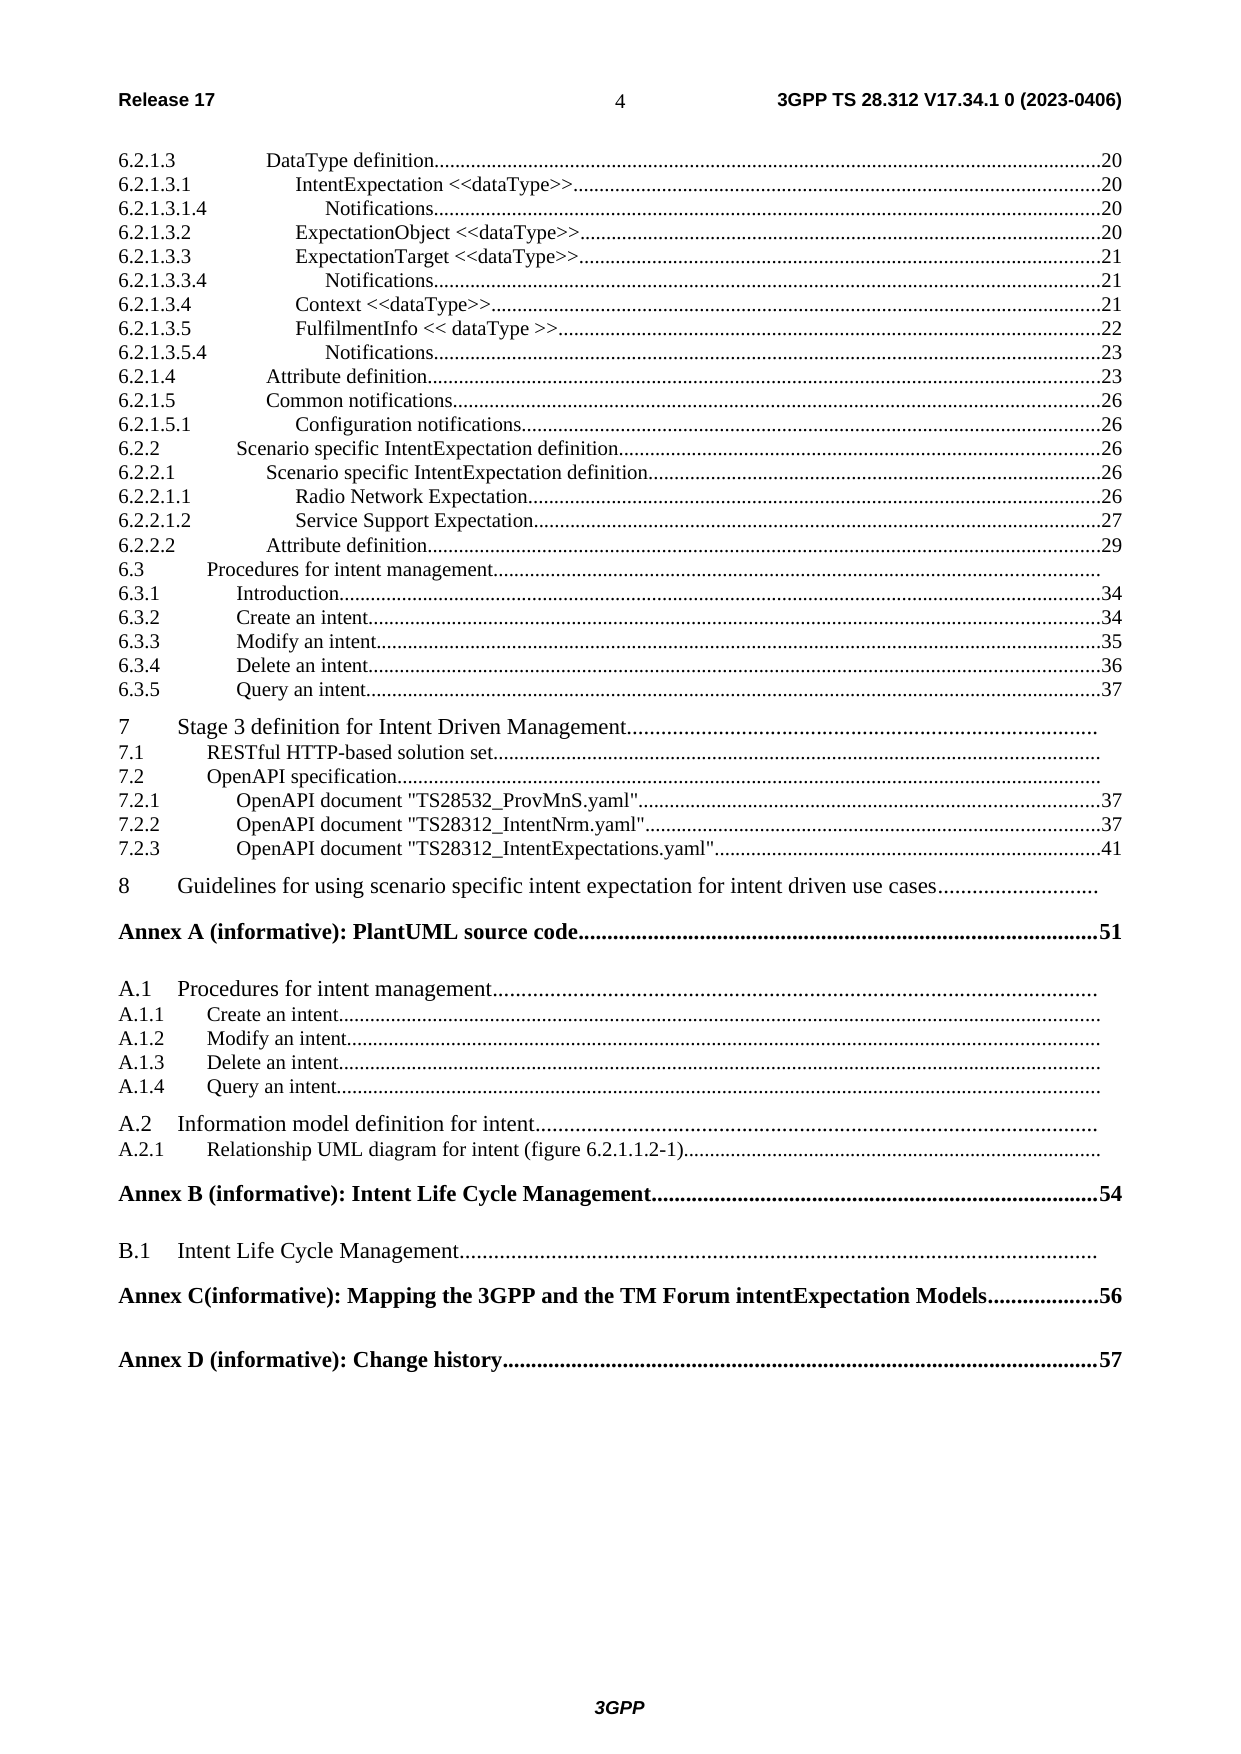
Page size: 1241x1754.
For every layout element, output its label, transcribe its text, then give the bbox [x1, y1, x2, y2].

text 6.3 Procedures for intent management 34 [118, 557, 1078, 581]
text 6.2.1.3.5.4 Notifications 23 [118, 340, 1122, 364]
text 6.2.1.3.4 Context <<dataType>> 21 [118, 292, 1122, 316]
text A.1.4 Query an intent 52 [118, 1074, 1078, 1098]
text 6.2.2.1 Scenario specific IntentExpectation definition 26 [118, 460, 1122, 484]
text 6.2.1.3.5 FulfilmentInfo << dataType >> 22 [118, 316, 1122, 340]
text 6.3.1 Introduction 34 [118, 581, 1122, 605]
text B.1 Intent Life Cycle Management 54 [118, 1237, 1078, 1263]
text A.2 Information model definition for intent 52 [118, 1110, 1078, 1137]
text 6.2.1.3.2 ExpectationObject <<dataType>> 20 [118, 220, 1122, 244]
text 7.1 RESTful HTTP-based solution set 37 [118, 740, 1078, 764]
text 6.2.1.3.3.4 Notifications 21 [118, 268, 1122, 292]
text 6.2.2 Scenario specific IntentExpectation definition 26 [118, 436, 1122, 460]
text 7.2.1 OpenAPI document "TS28532_ProvMnS.yaml" 37 [118, 788, 1122, 812]
text A.2.1 Relationship UML diagram for intent (figure 6.2.1.1.2-1) 52 [118, 1137, 1078, 1161]
text 6.3.5 Query an intent 37 [118, 677, 1122, 701]
text 6.2.2.1.2 Service Support Expectation 27 [118, 508, 1122, 532]
text 6.2.1.4 Attribute definition 23 [118, 364, 1122, 388]
text 6.2.1.3.1 IntentExpectation <<dataType>> 20 [118, 172, 1122, 196]
text 6.3.3 Modify an intent 35 [118, 629, 1122, 653]
text A.1 Procedures for intent management 51 [118, 975, 1078, 1002]
text 6.2.1.3.3 ExpectationTarget <<dataType>> 21 [118, 244, 1122, 268]
text 6.3.4 Delete an intent 36 [118, 653, 1122, 677]
text Annex A (informative): PlantUML source code 51 [118, 918, 1122, 944]
text 7.2 OpenAPI specification 37 [118, 764, 1078, 788]
text 6.2.1.5.1 Configuration notifications 26 [118, 412, 1122, 436]
text 6.3.2 Create an intent 34 [118, 605, 1122, 629]
text Annex C(informative): Mapping the 3GPP and the TM Forum intentExpectation Models 56 [118, 1282, 1122, 1309]
text A.1.1 Create an intent 51 [118, 1002, 1078, 1026]
text Annex D (informative): Change history 57 [118, 1346, 1122, 1372]
text 6.2.2.1.1 Radio Network Expectation 26 [118, 484, 1122, 508]
text 7.2.3 OpenAPI document "TS28312_IntentExpectations.yaml" 41 [118, 836, 1122, 860]
text 6.2.1.3.1.4 Notifications 20 [118, 196, 1122, 220]
text 6.2.2.2 Attribute definition 29 [118, 532, 1122, 557]
text 7 Stage 3 definition for Intent Driven Management 37 [118, 713, 1078, 740]
text 6.2.1.3 DataType definition 20 [118, 147, 1122, 172]
text A.1.2 Modify an intent 51 [118, 1026, 1078, 1050]
text 7.2.2 OpenAPI document "TS28312_IntentNrm.yaml" 37 [118, 812, 1122, 836]
text Annex B (informative): Intent Life Cycle Management 54 [118, 1179, 1122, 1206]
text 6.2.1.5 Common notifications 26 [118, 388, 1122, 412]
text 8 Guidelines for using scenario specific intent expectation for intent driven use cases 49 [118, 873, 1078, 899]
text A.1.3 Delete an intent 52 [118, 1050, 1078, 1074]
